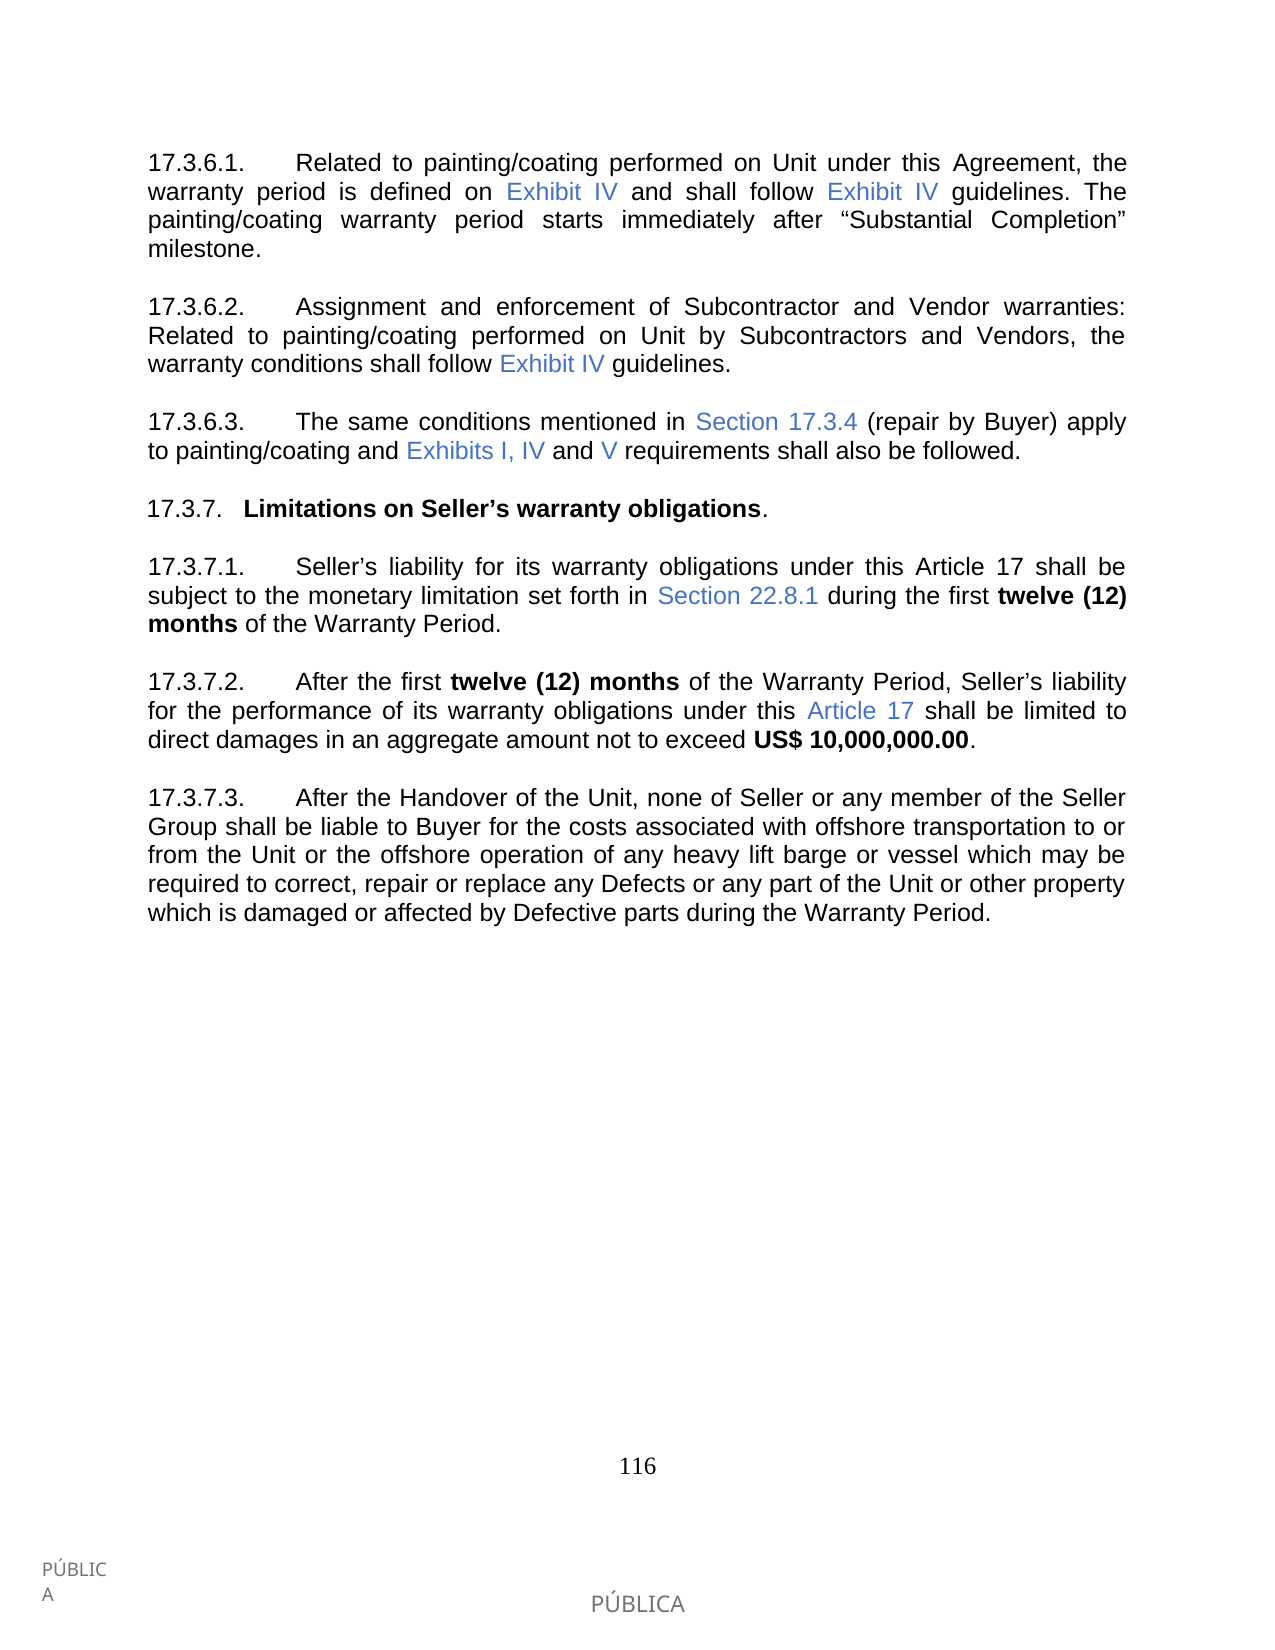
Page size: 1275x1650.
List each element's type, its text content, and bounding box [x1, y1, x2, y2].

list After the first twelve (12) months of the Warranty Period, Seller’s liability for the performance of its warranty obligations under this Article 17 shall be limited to direct damages in an aggregate amount not to exceed US$ 10,000,000.00. [148, 667, 1127, 753]
list Related to painting/coating performed on Unit under this Agreement, the warranty period is defined on Exhibit IV and shall follow Exhibit IV guidelines. The painting/coating warranty period starts immediately after “Substantial Completion” milestone. [148, 148, 1127, 263]
list Assignment and enforcement of Subcontractor and Vendor warranties: Related to painting/coating performed on Unit by Subcontractors and Vendors, the warranty conditions shall follow Exhibit IV guidelines. [148, 292, 1127, 378]
list Seller’s liability for its warranty obligations under this Article 17 shall be subject to the monetary limitation set forth in Section 22.8.1 during the first twelve (12) months of the Warranty Period. [148, 552, 1127, 638]
list The same conditions mentioned in Section 17.3.4 (repair by Buyer) apply to painting/coating and Exhibits I, IV and V requirements shall also be followed. [148, 407, 1127, 465]
list Limitations on Seller’s warranty obligations. [146, 494, 1127, 523]
list After the Handover of the Unit, none of Seller or any member of the Seller Group shall be liable to Buyer for the costs associated with offshore transportation to or from the Unit or the offshore operation of any heavy lift barge or vessel which may be required to correct, repair or replace any Defects or any part of the Unit or other property which is damaged or affected by Defective parts during the Warranty Period. [148, 783, 1127, 926]
